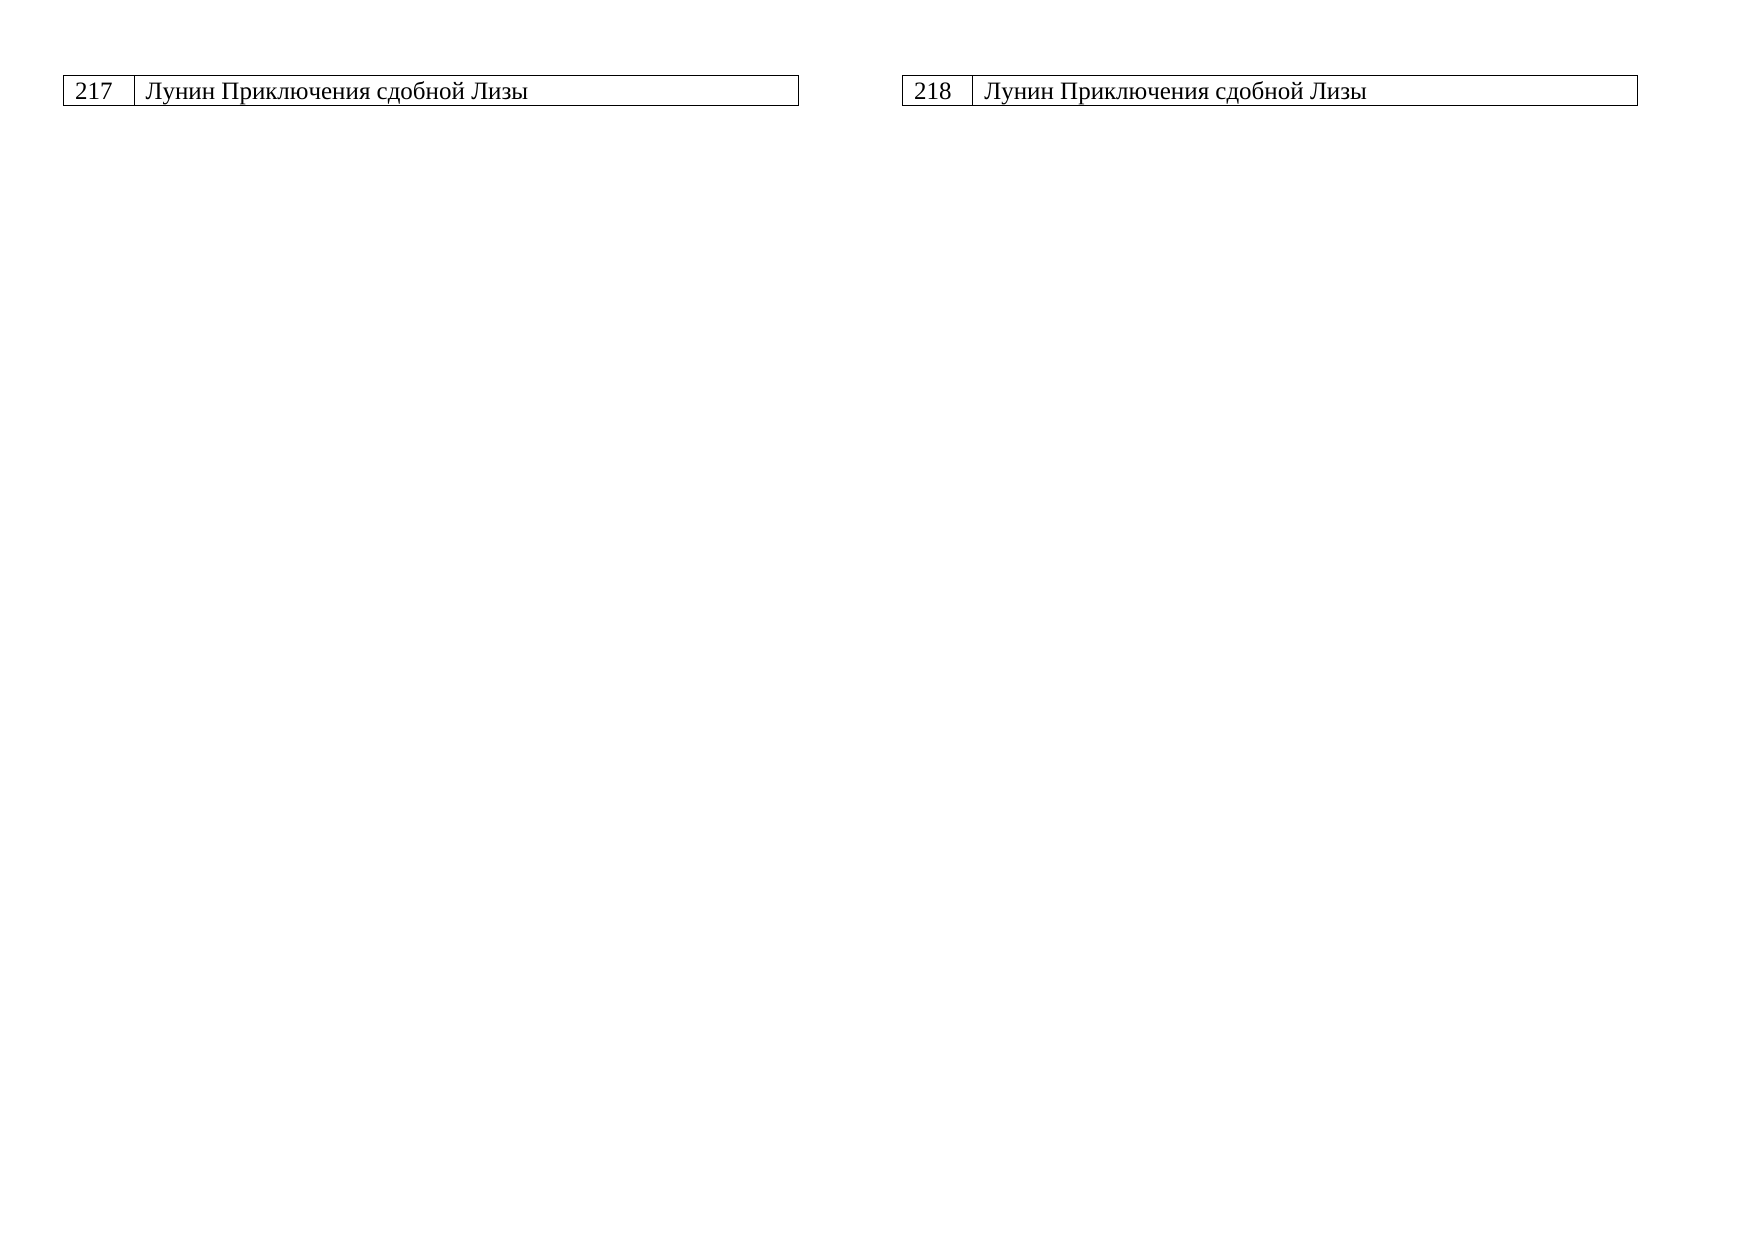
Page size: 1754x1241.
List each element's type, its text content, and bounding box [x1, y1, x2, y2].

table_cell 217 [64, 76, 134, 105]
table_cell 218 [903, 76, 972, 105]
table_cell Лунин Приключения сдобной Лизы [135, 76, 798, 105]
table_cell Лунин Приключения сдобной Лизы [973, 76, 1637, 105]
